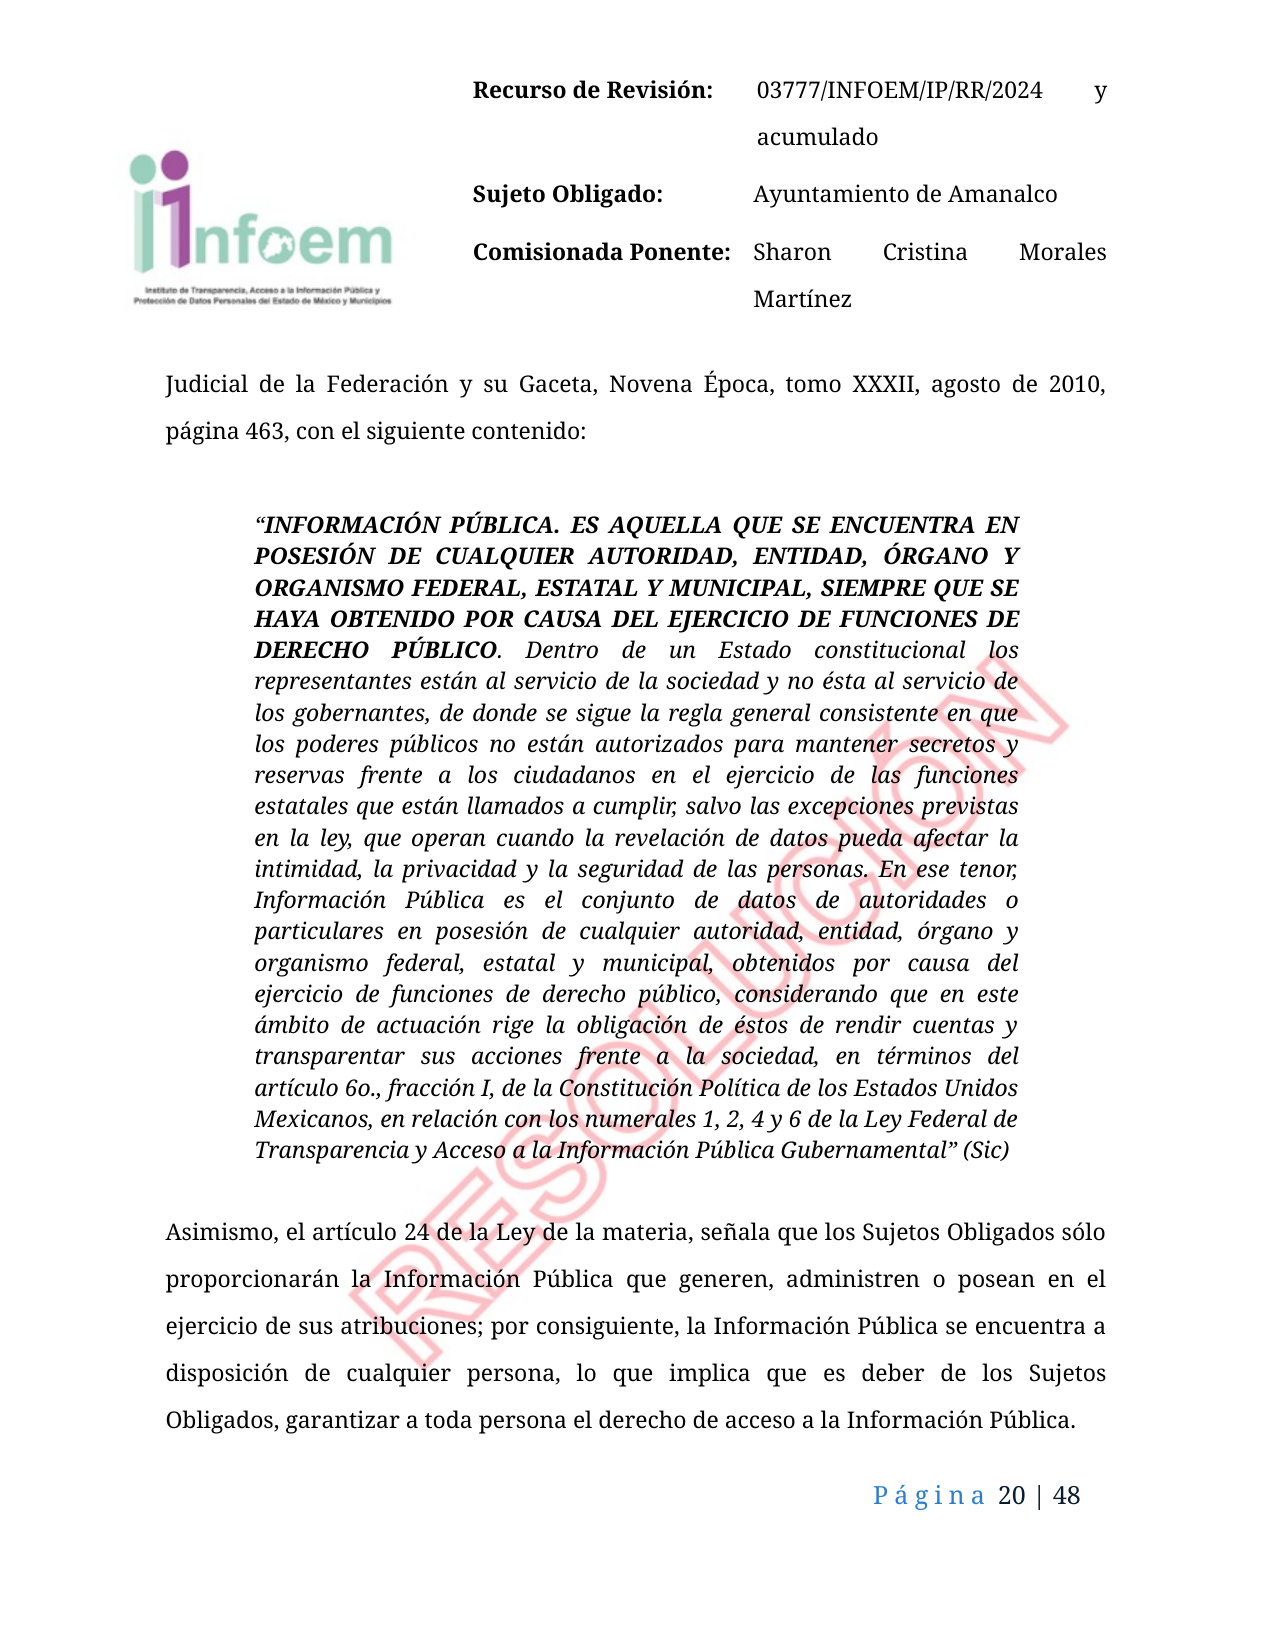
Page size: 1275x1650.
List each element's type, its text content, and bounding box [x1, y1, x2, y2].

picture [577, 85, 581, 96]
picture [557, 87, 561, 97]
picture [0, 85, 1275, 1650]
picture [905, 85, 912, 94]
picture [1007, 85, 1013, 97]
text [165, 368, 1107, 446]
picture [759, 85, 765, 97]
picture [681, 87, 685, 97]
picture [870, 85, 879, 97]
text Asimismo, el artículo 24 de la Ley de la materia, señala que los Sujetos Obligados sólo proporcionarán la Información Pública que generen, administren o posean en el ejercicio de sus atribuciones; por consiguiente, la Información Pública se encuentra a disposición de cualquier persona, lo que implica que es deber de los Sujetos Obligados, garantizar a toda persona el derecho de acceso a la Información Pública. [165, 1216, 1107, 1435]
title “INFORMACIÓN PÚBLICA. ES AQUELLA QUE SE ENCUENTRA EN POSESIÓN DE CUALQUIER AUTORIDAD, ENTIDAD, ÓRGANO Y ORGANISMO FEDERAL, ESTATAL Y MUNICIPAL, SIEMPRE QUE SE HAYA OBTENIDO POR CAUSA DEL EJERCICIO DE FUNCIONES DE DERECHO PÚBLICO. Dentro de un Estado constitucional los representantes están al servicio de la sociedad y no ésta al servicio de los gobernantes, de donde se sigue la regla general consistente en que los poderes públicos no están autorizados para mantener secretos y reservas frente a los ciudadanos en el ejercicio de las funciones estatales que están llamados a cumplir, salvo las excepciones previstas en la ley, que operan cuando la revelación de datos pueda afectar la intimidad, la privacidad y la seguridad de las personas. En ese tenor, Información Pública es el conjunto de datos de autoridades o particulares en posesión de cualquier autoridad, entidad, órgano y organismo federal, estatal y municipal, obtenidos por causa del ejercicio de funciones de derecho público, considerando que en este ámbito de actuación rige la obligación de éstos de rendir cuentas y transparentar sus acciones frente a la sociedad, en términos del artículo 6o., fracción I, de la Constitución Política de los Estados Unidos Mexicanos, en relación con los numerales 1, 2, 4 y 6 de la Ley Federal de Transparencia y Acceso a la Información Pública Gubernamental” (Sic) [254, 509, 1022, 1165]
picture [843, 85, 848, 93]
